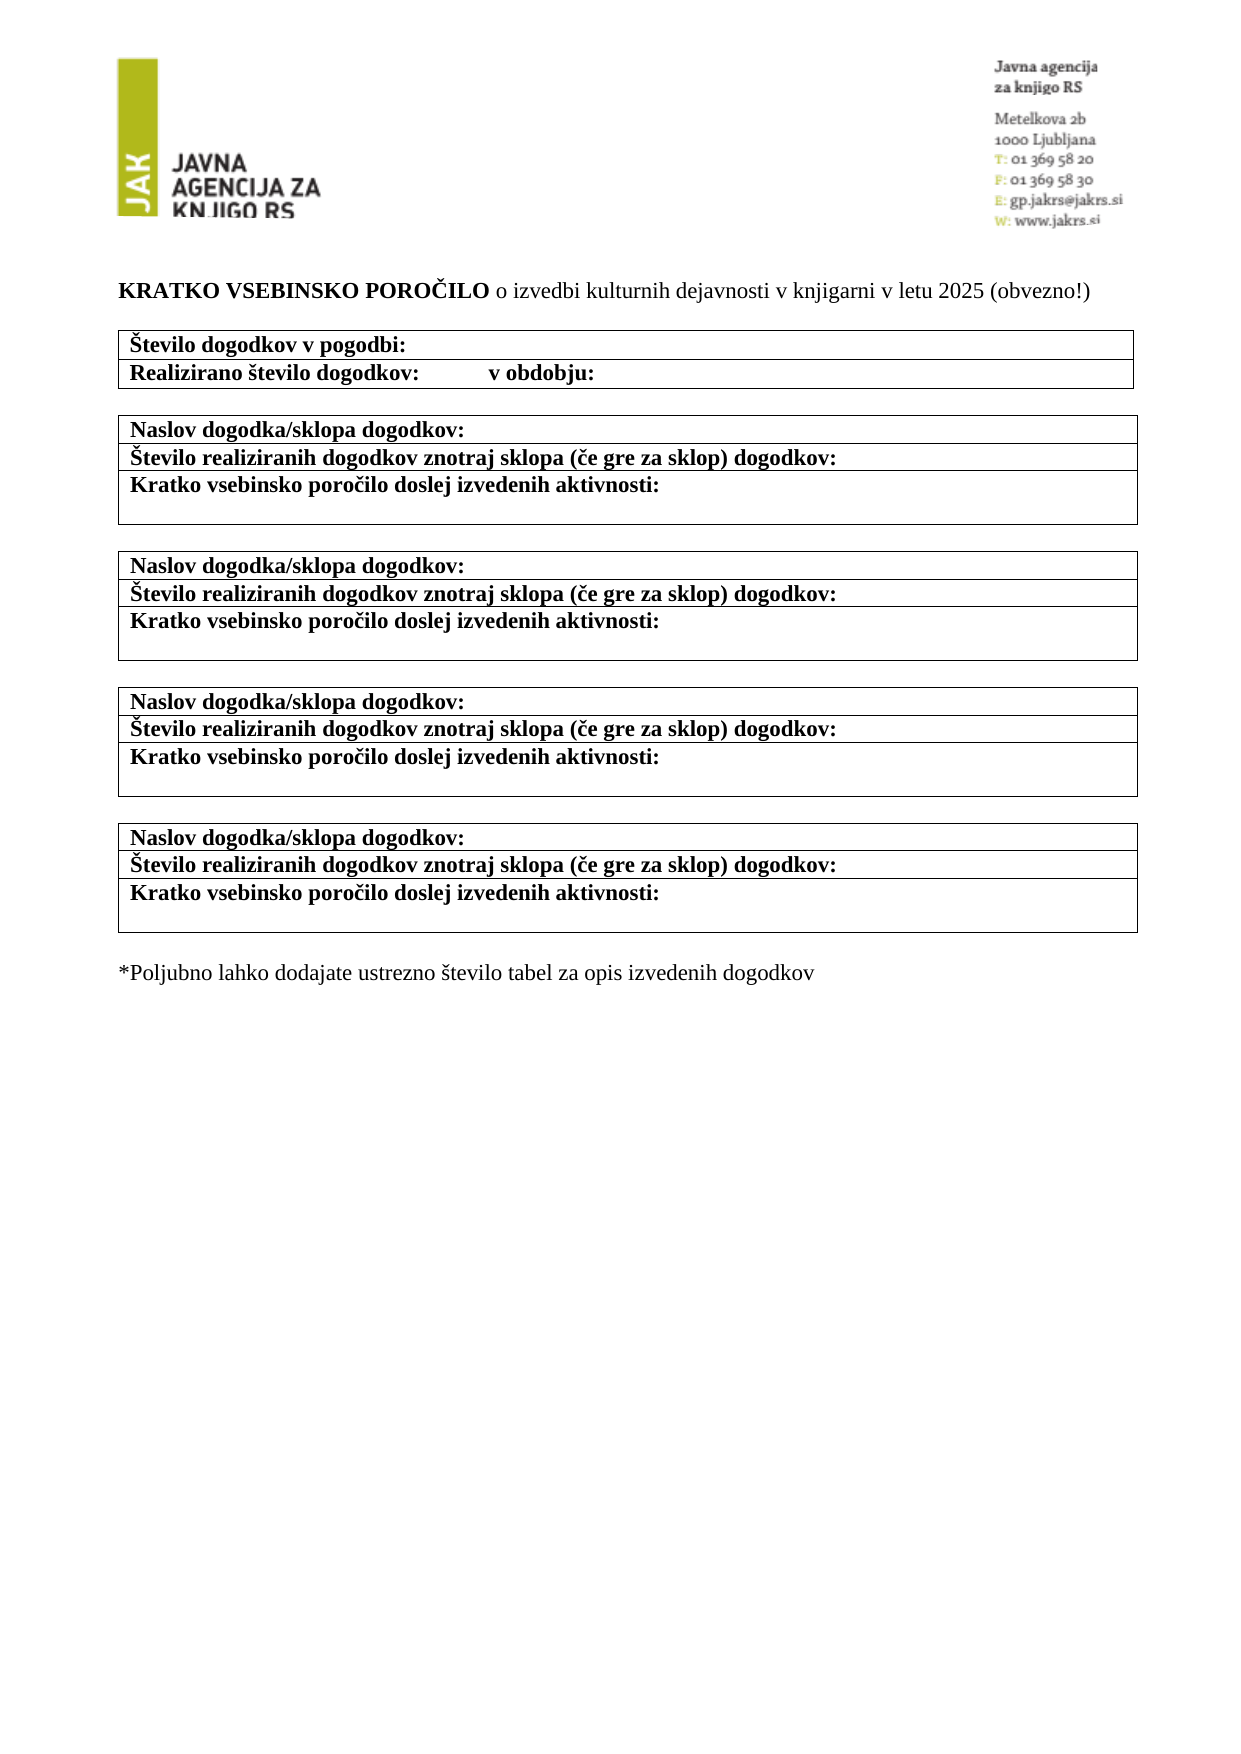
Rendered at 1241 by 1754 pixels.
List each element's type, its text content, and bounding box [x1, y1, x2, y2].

table_header Naslov dogodka/sklopa dogodkov: [119, 552, 1137, 578]
table_header Število dogodkov v pogodbi: [119, 331, 1133, 358]
text KRATKO VSEBINSKO POROČILO o izvedbi kulturnih dejavnosti v knjigarni v letu 2025 (obvezno!) [118, 278, 1122, 304]
table_header Naslov dogodka/sklopa dogodkov: [119, 824, 1137, 850]
table_cell Število realiziranih dogodkov znotraj sklopa (če gre za sklop) dogodkov: [119, 444, 1137, 470]
table_cell Kratko vsebinsko poročilo doslej izvedenih aktivnosti: [119, 879, 1137, 932]
table_cell Kratko vsebinsko poročilo doslej izvedenih aktivnosti: [119, 743, 1137, 796]
table_cell Realizirano število dogodkov: v obdobju: [119, 360, 1133, 388]
table_header Naslov dogodka/sklopa dogodkov: [119, 416, 1137, 443]
table_cell Kratko vsebinsko poročilo doslej izvedenih aktivnosti: [119, 607, 1137, 660]
table_cell Kratko vsebinsko poročilo doslej izvedenih aktivnosti: [119, 471, 1137, 524]
table_cell Število realiziranih dogodkov znotraj sklopa (če gre za sklop) dogodkov: [119, 851, 1137, 878]
table_cell Število realiziranih dogodkov znotraj sklopa (če gre za sklop) dogodkov: [119, 580, 1137, 606]
table_header Naslov dogodka/sklopa dogodkov: [119, 688, 1137, 714]
text *Poljubno lahko dodajate ustrezno število tabel za opis izvedenih dogodkov [118, 959, 1122, 985]
table_cell Število realiziranih dogodkov znotraj sklopa (če gre za sklop) dogodkov: [119, 716, 1137, 742]
